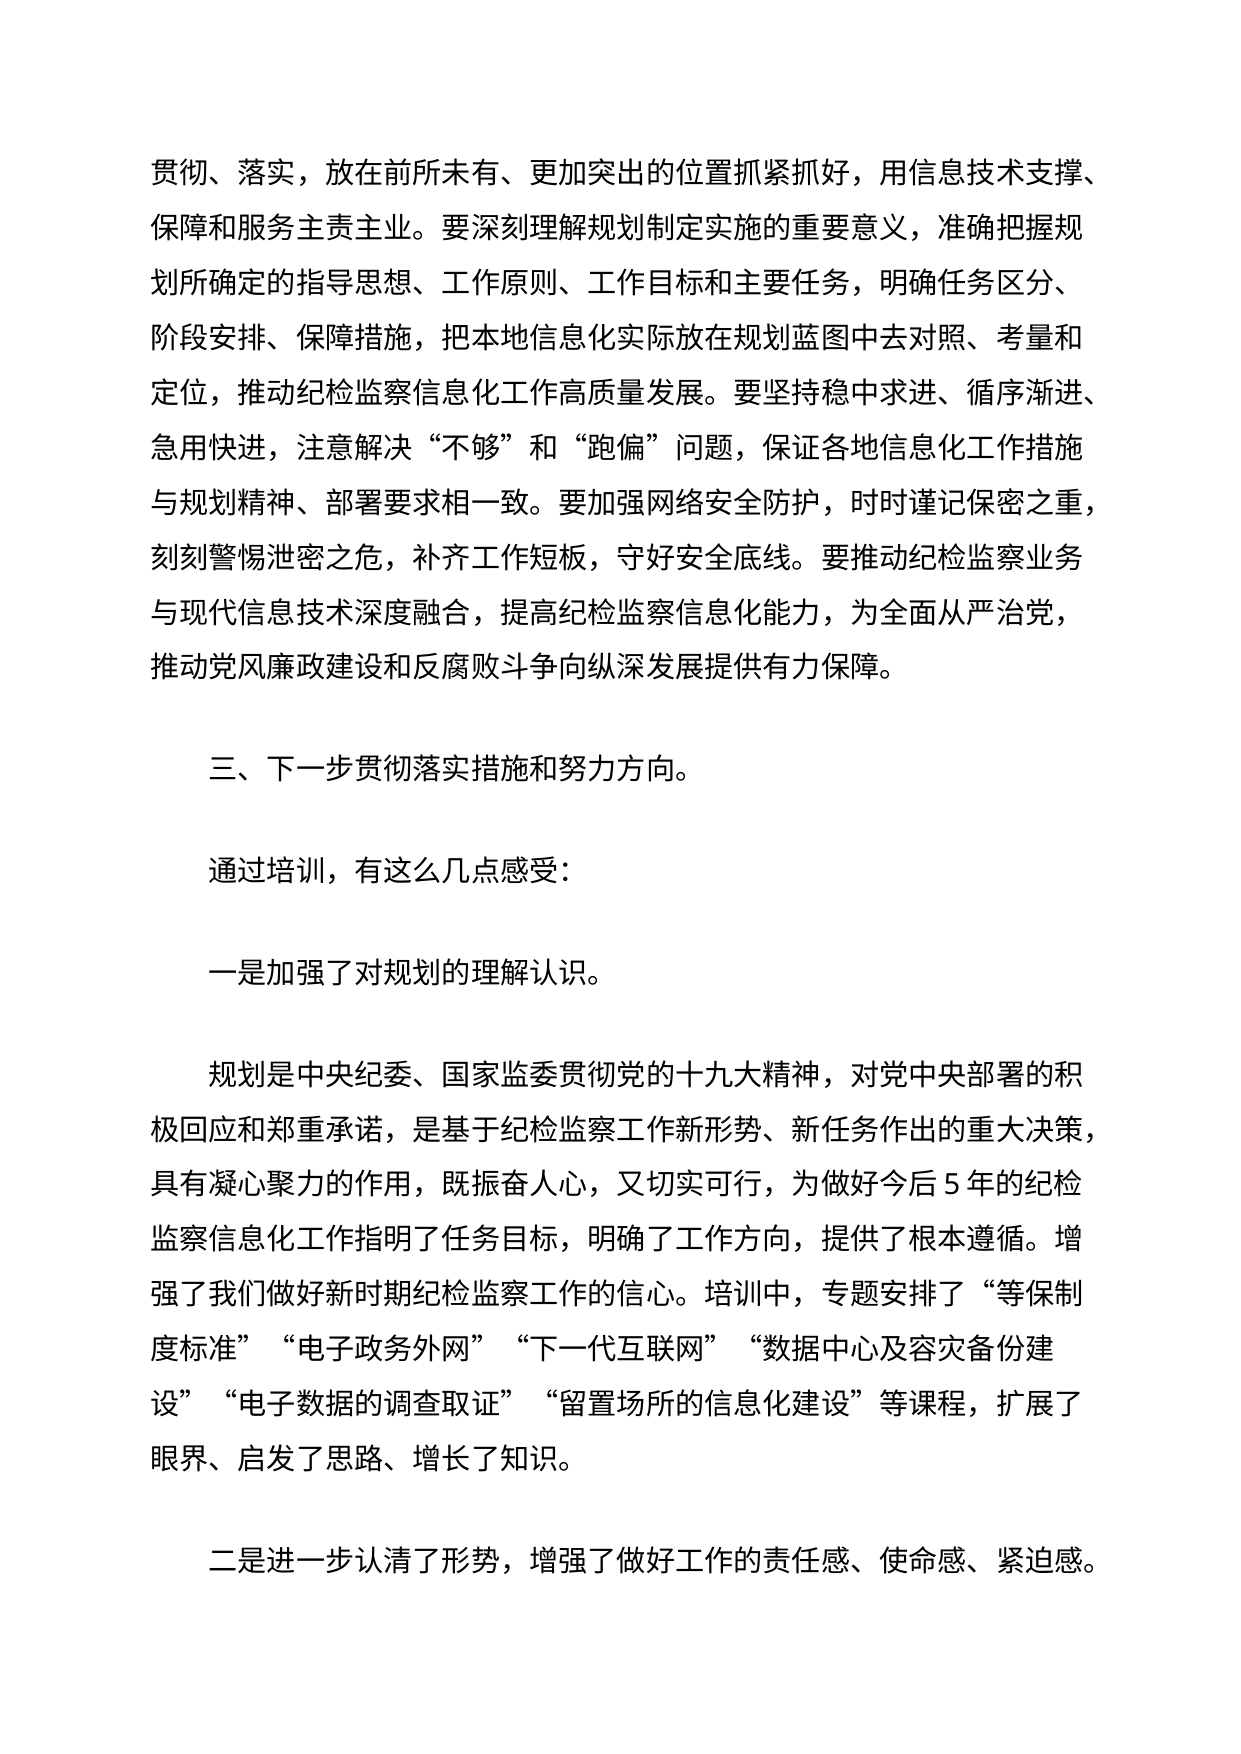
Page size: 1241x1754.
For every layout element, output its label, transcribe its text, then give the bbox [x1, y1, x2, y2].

text 三、下一步贯彻落实措施和努力方向。 [150, 746, 1090, 788]
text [150, 150, 1090, 686]
text 二是进一步认清了形势，增强了做好工作的责任感、使命感、紧迫感。 [150, 1537, 1090, 1579]
text 一是加强了对规划的理解认识。 [150, 949, 1090, 992]
text 通过培训，有这么几点感受： [150, 848, 1090, 890]
text 规划是中央纪委、国家监委贯彻党的十九大精神，对党中央部署的积极回应和郑重承诺，是基于纪检监察工作新形势、新任务作出的重大决策，具有凝心聚力的作用，既振奋人心，又切实可行，为做好今后5年的纪检监察信息化工作指明了任务目标，明确了工作方向，提供了根本遵循。增强了我们做好新时期纪检监察工作的信心。培训中，专题安排了“等保制度标准”“电子政务外网”“下一代互联网”“数据中心及容灾备份建设”“电子数据的调查取证”“留置场所的信息化建设”等课程，扩展了眼界、启发了思路、增长了知识。 [150, 1051, 1090, 1478]
